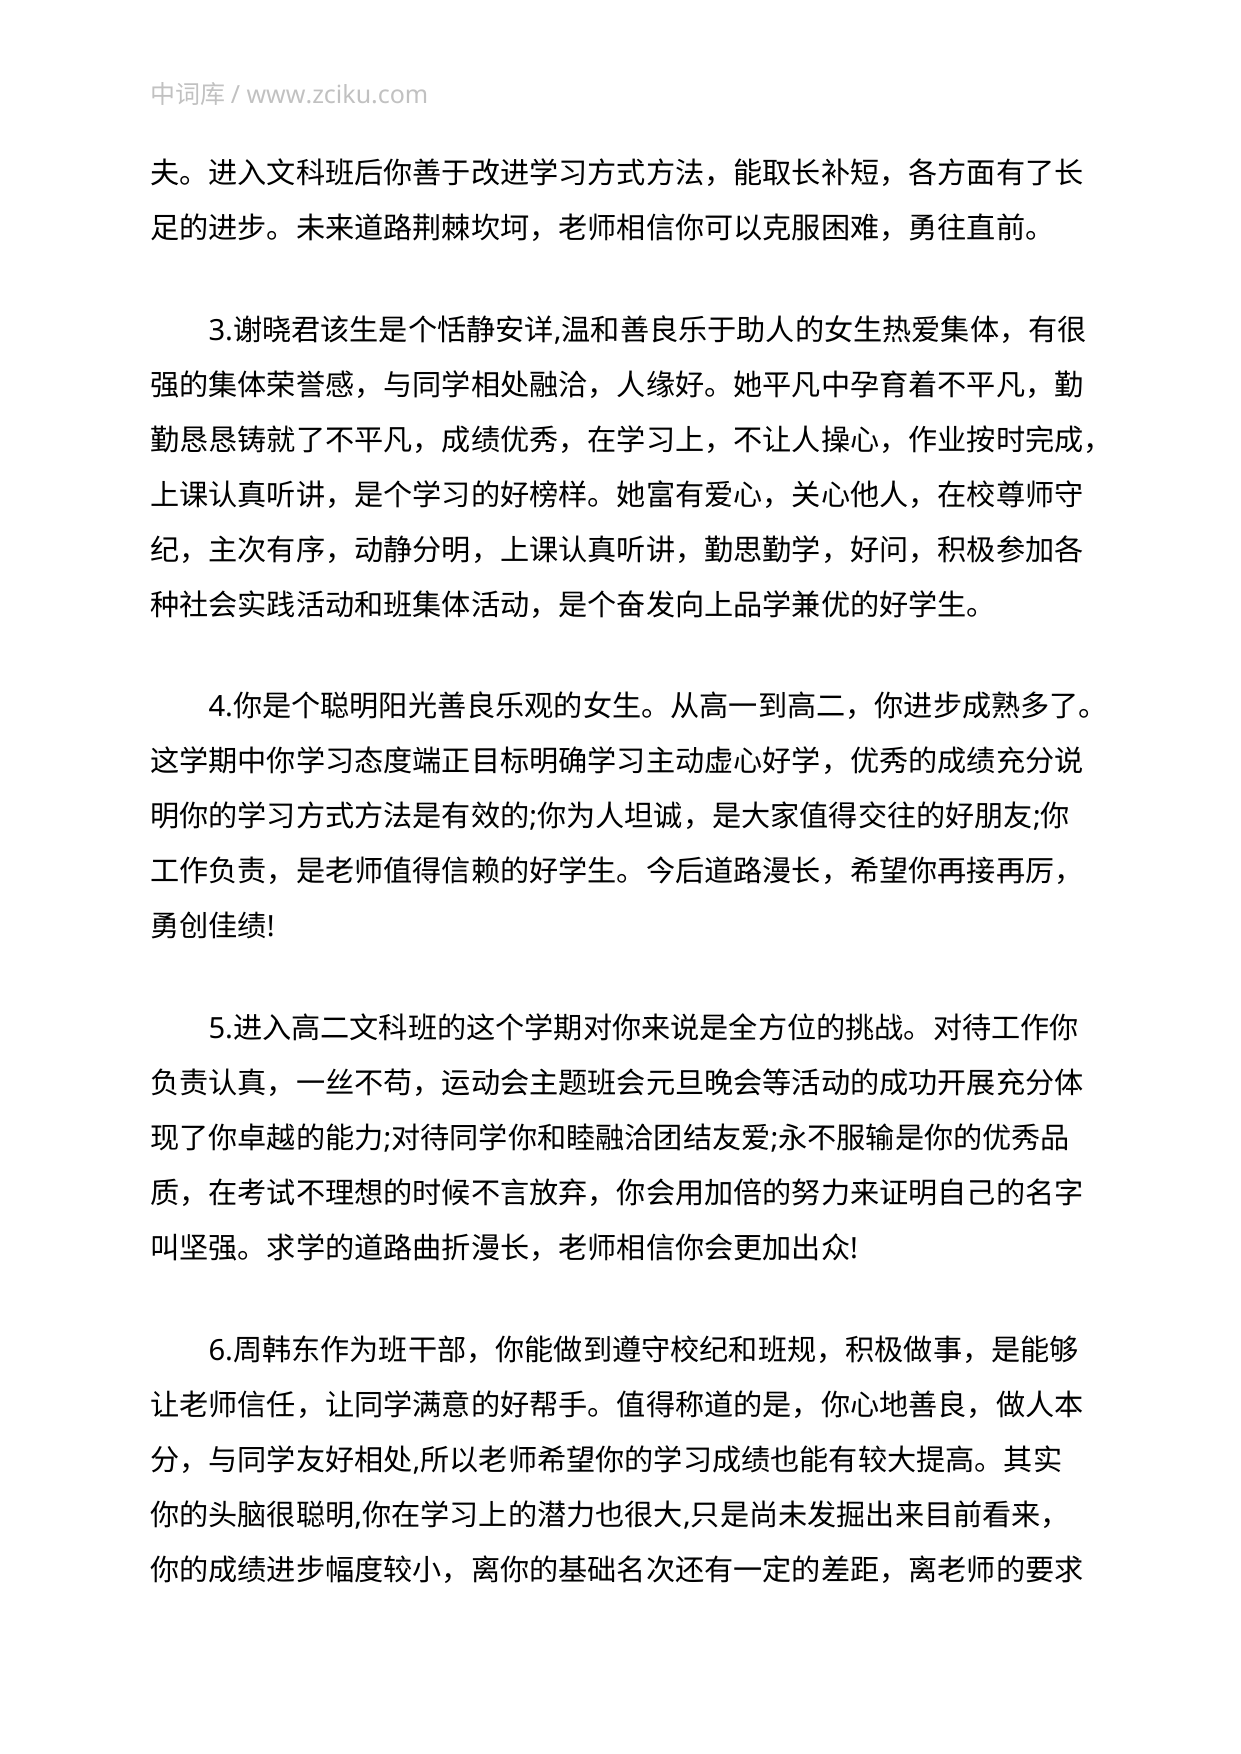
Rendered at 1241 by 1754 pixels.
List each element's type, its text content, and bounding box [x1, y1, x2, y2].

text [150, 150, 1090, 247]
text 5.进入高二文科班的这个学期对你来说是全方位的挑战。对待工作你负责认真，一丝不苟，运动会主题班会元旦晚会等活动的成功开展充分体现了你卓越的能力;对待同学你和睦融洽团结友爱;永不服输是你的优秀品质，在考试不理想的时候不言放弃，你会用加倍的努力来证明自己的名字叫坚强。求学的道路曲折漫长，老师相信你会更加出众! [150, 1005, 1090, 1267]
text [150, 1327, 1090, 1589]
text 3.谢晓君该生是个恬静安详,温和善良乐于助人的女生热爱集体，有很强的集体荣誉感，与同学相处融洽，人缘好。她平凡中孕育着不平凡，勤勤恳恳铸就了不平凡，成绩优秀，在学习上，不让人操心，作业按时完成，上课认真听讲，是个学习的好榜样。她富有爱心，关心他人，在校尊师守纪，主次有序，动静分明，上课认真听讲，勤思勤学，好问，积极参加各种社会实践活动和班集体活动，是个奋发向上品学兼优的好学生。 [150, 307, 1090, 623]
text 4.你是个聪明阳光善良乐观的女生。从高一到高二，你进步成熟多了。这学期中你学习态度端正目标明确学习主动虚心好学，优秀的成绩充分说明你的学习方式方法是有效的;你为人坦诚，是大家值得交往的好朋友;你工作负责，是老师值得信赖的好学生。今后道路漫长，希望你再接再厉，勇创佳绩! [150, 683, 1090, 945]
